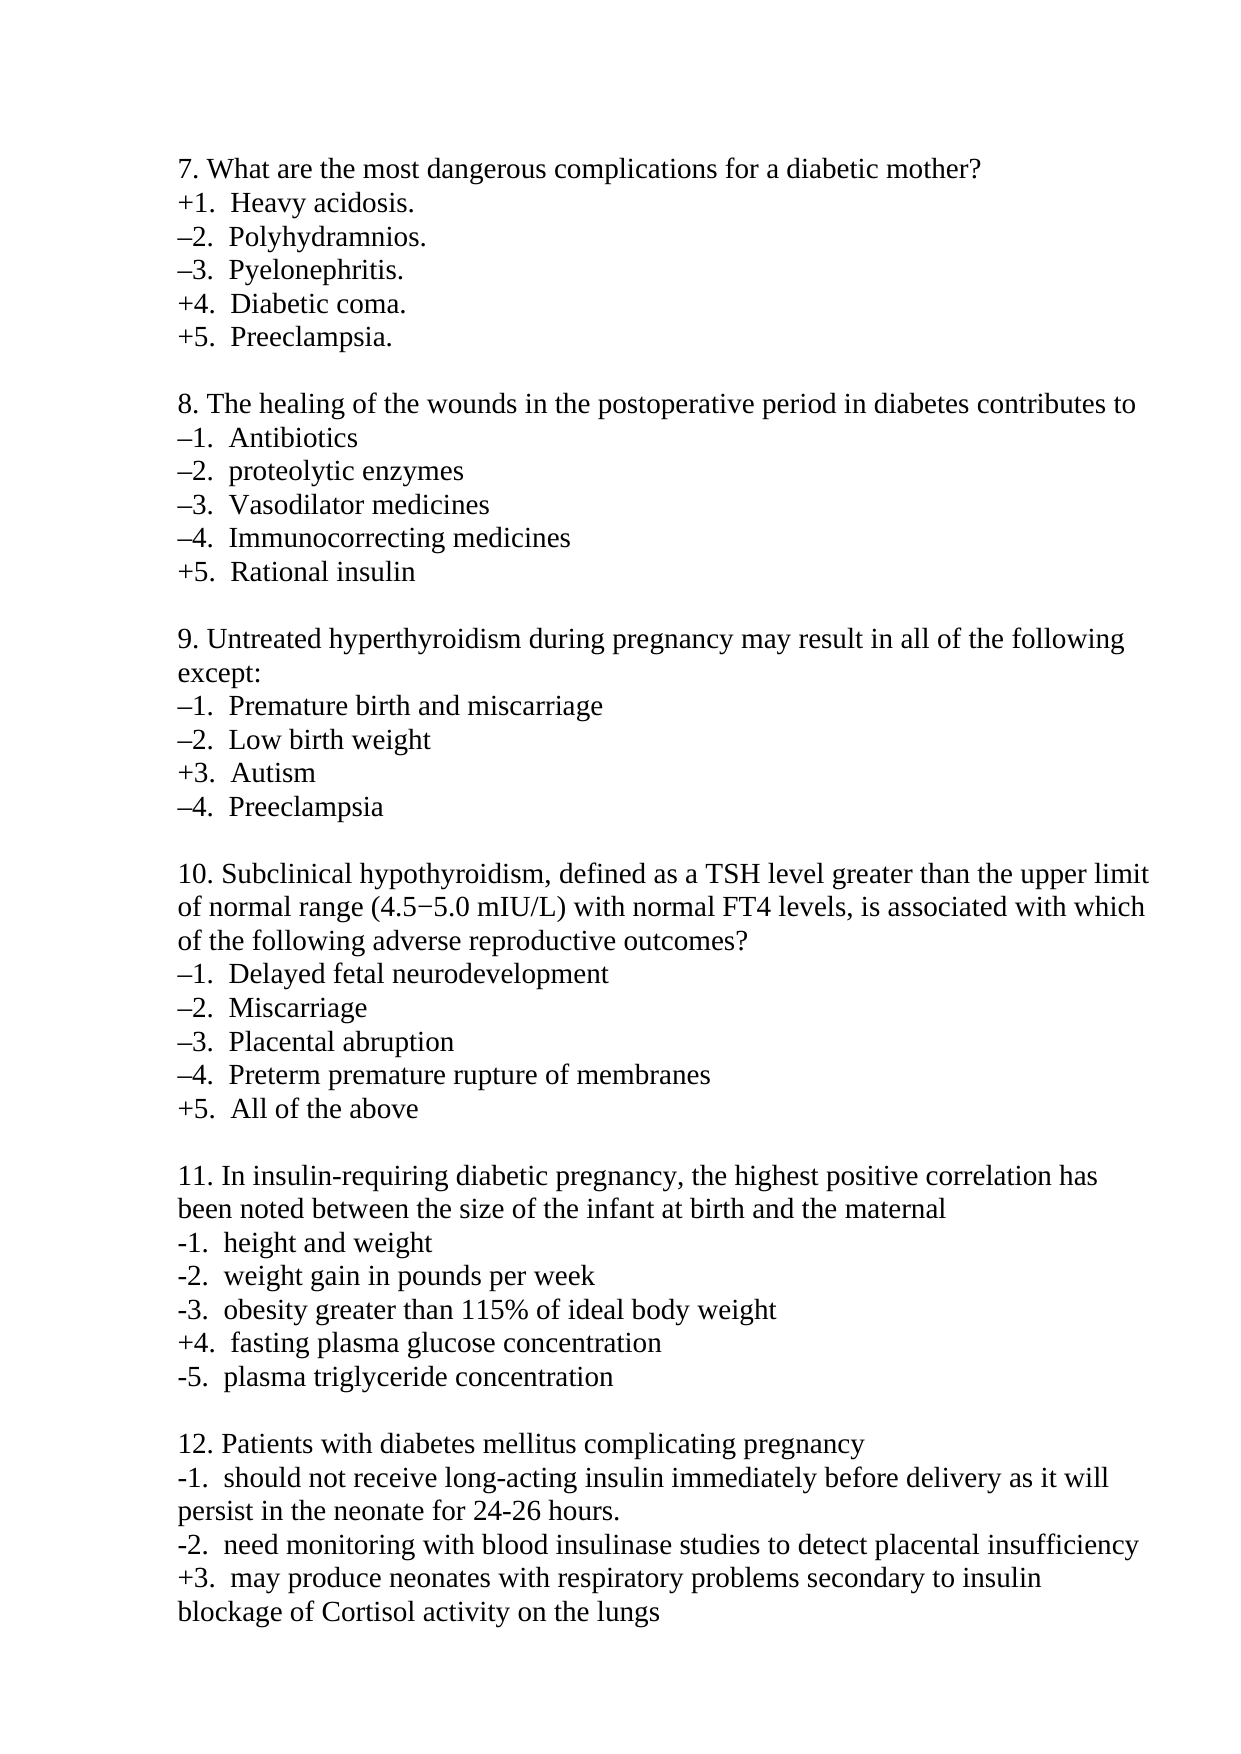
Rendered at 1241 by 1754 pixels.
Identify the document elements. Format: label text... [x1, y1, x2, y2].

text 7. What are the most dangerous complications for a diabetic mother? [177, 152, 1152, 185]
text -2. weight gain in pounds per week [177, 1258, 1152, 1292]
text –2. Low birth weight [177, 722, 1152, 755]
text -1. should not receive long-acting insulin immediately before delivery as it will persist in the neonate for 24-26 hours. [177, 1460, 1152, 1527]
text +4. Diabetic coma. [177, 286, 1152, 319]
text 12. Patients with diabetes mellitus complicating pregnancy [177, 1426, 1152, 1460]
text –2. Polyhydramnios. [177, 219, 1152, 252]
text –2. Miscarriage [177, 990, 1152, 1024]
text +4. fasting plasma glucose concentration [177, 1326, 1152, 1359]
text -3. obesity greater than 115% of ideal body weight [177, 1292, 1152, 1326]
text +5. Rational insulin [177, 554, 1152, 588]
text -2. need monitoring with blood insulinase studies to detect placental insufficiency [177, 1527, 1152, 1560]
text -5. plasma triglyceride concentration [177, 1359, 1152, 1393]
text -1. height and weight [177, 1225, 1152, 1258]
text –1. Premature birth and miscarriage [177, 688, 1152, 722]
text +3. may produce neonates with respiratory problems secondary to insulin blockage of Cortisol activity on the lungs [177, 1560, 1152, 1627]
text –1. Delayed fetal neurodevelopment [177, 957, 1152, 990]
text –4. Preterm premature rupture of membranes [177, 1057, 1152, 1091]
text –3. Placental abruption [177, 1024, 1152, 1057]
text +5. All of the above [177, 1091, 1152, 1124]
text +3. Autism [177, 755, 1152, 789]
text –4. Immunocorrecting medicines [177, 521, 1152, 554]
text –3. Vasodilator medicines [177, 487, 1152, 521]
text –1. Antibiotics [177, 420, 1152, 453]
text –4. Preeclampsia [177, 789, 1152, 822]
text +5. Preeclampsia. [177, 319, 1152, 353]
text 11. In insulin-requiring diabetic pregnancy, the highest positive correlation has been noted between the size of the infant at birth and the maternal [177, 1158, 1152, 1225]
text 9. Untreated hyperthyroidism during pregnancy may result in all of the following except: [177, 621, 1152, 688]
text –3. Pyelonephritis. [177, 252, 1152, 286]
text +1. Heavy acidosis. [177, 185, 1152, 219]
text 8. The healing of the wounds in the postoperative period in diabetes contributes to [177, 386, 1152, 420]
text 10. Subclinical hypothyroidism, defined as a TSH level greater than the upper limit of normal range (4.5−5.0 mIU/L) with normal FT4 levels, is associated with which of the following adverse reproductive outcomes? [177, 856, 1152, 957]
text –2. proteolytic enzymes [177, 453, 1152, 487]
